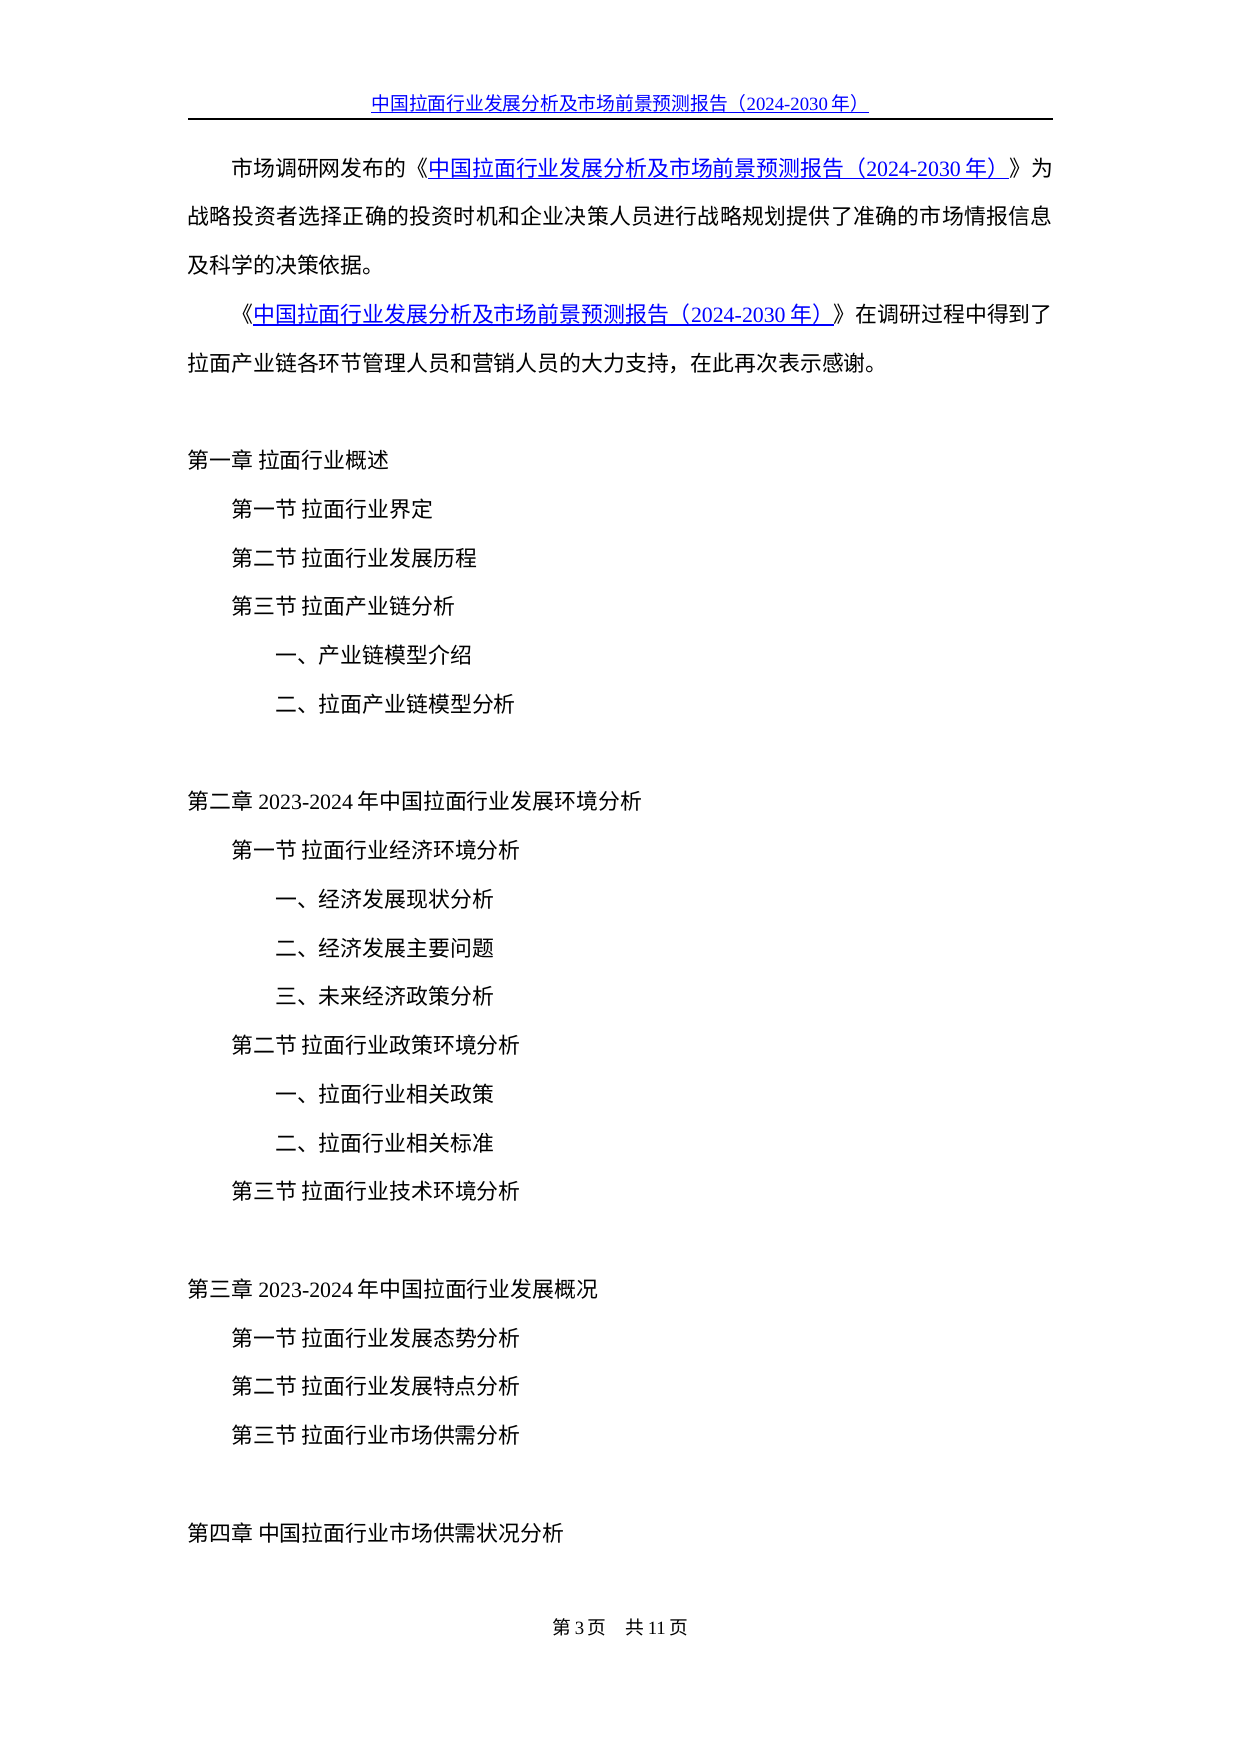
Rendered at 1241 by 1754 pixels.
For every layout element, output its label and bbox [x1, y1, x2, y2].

text [187, 150, 1053, 1548]
